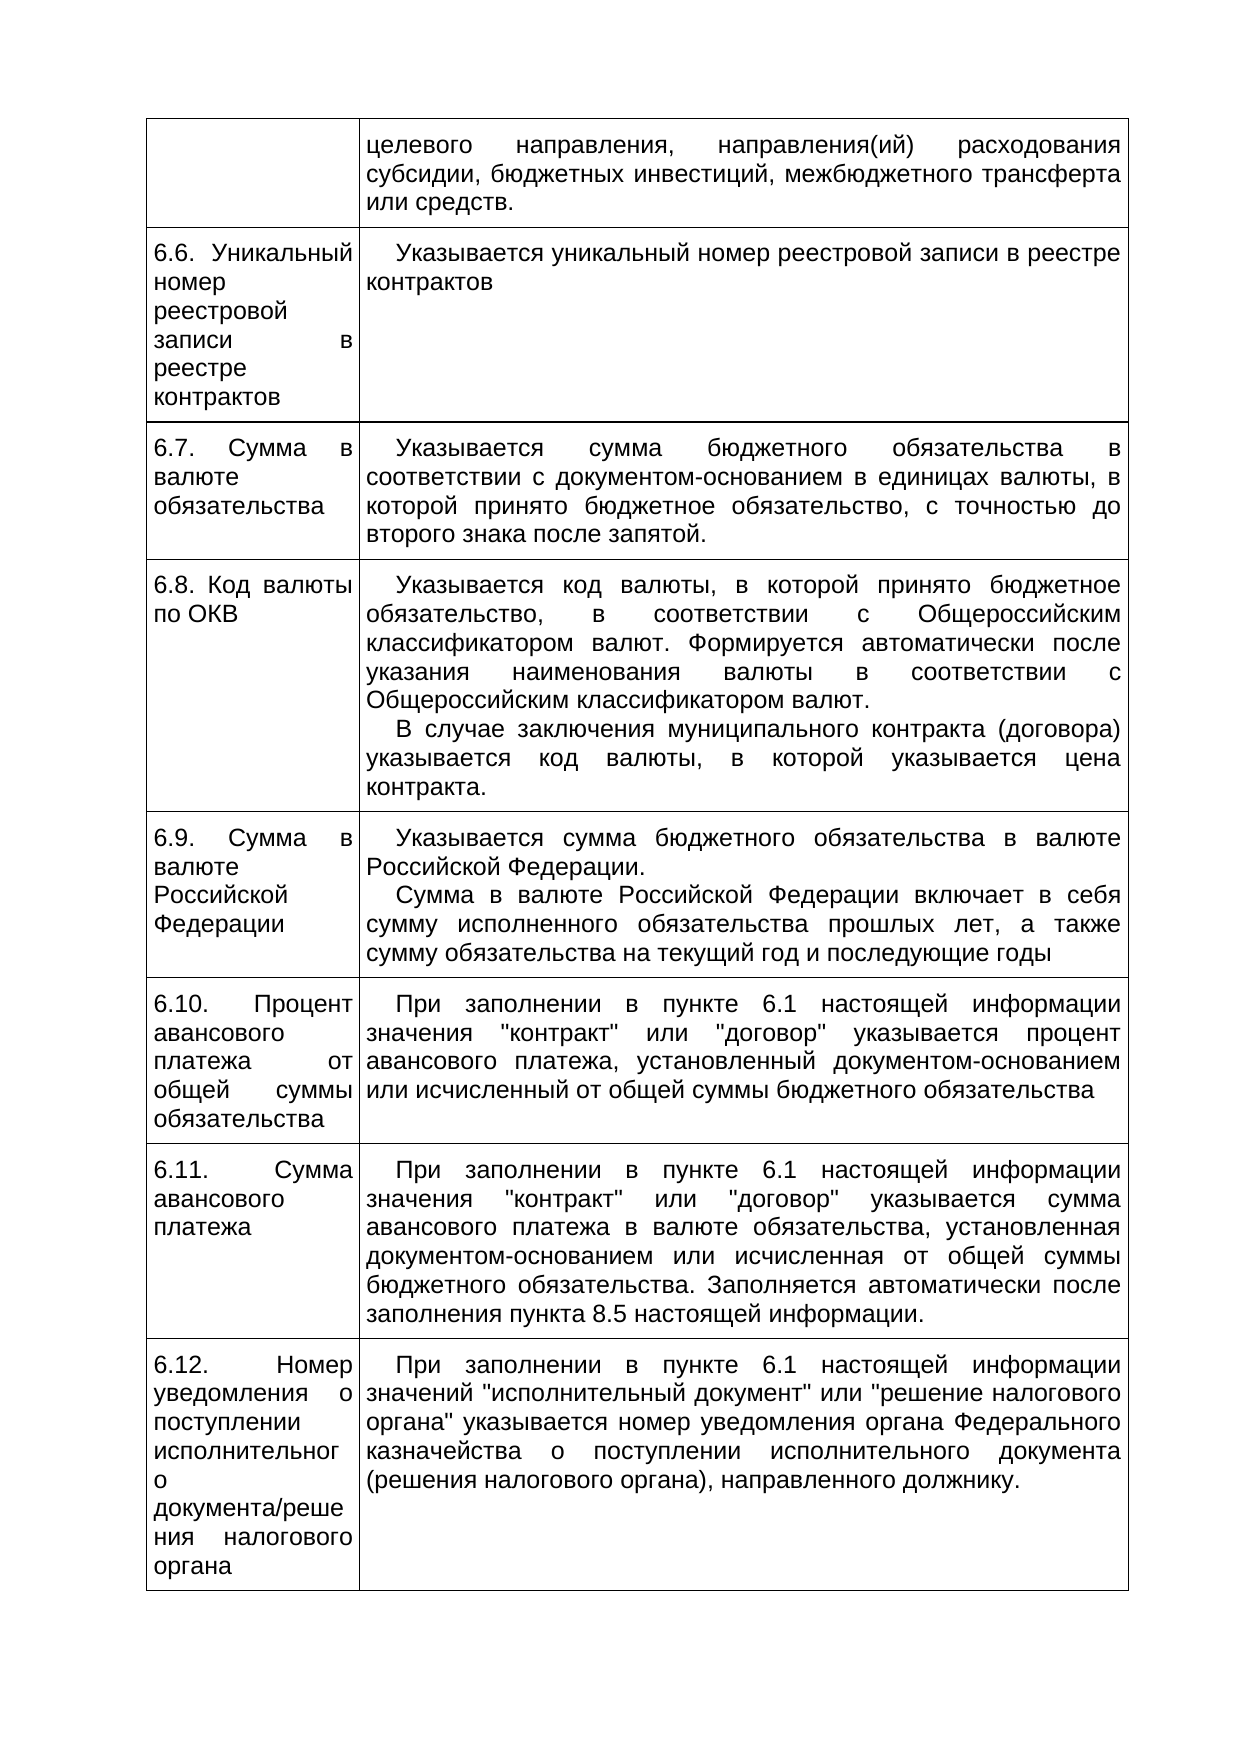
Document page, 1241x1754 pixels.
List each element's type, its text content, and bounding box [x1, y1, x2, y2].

table_cell Указывается код валюты, в которой принято бюджетное обязательство, в соответствии с Общероссийским классификатором валют. Формируется автоматически после указания наименования валюты в соответствии с Общероссийским классификатором валют. В случае заключения муниципального контракта (договора) указывается код валюты, в которой указывается цена контракта. [360, 560, 1128, 811]
table_cell 6.11. Сумма авансового платежа [147, 1144, 359, 1338]
table_cell Указывается сумма бюджетного обязательства в валюте Российской Федерации. Сумма в валюте Российской Федерации включает в себя сумму исполненного обязательства прошлых лет, а также сумму обязательства на текущий год и последующие годы [360, 812, 1128, 977]
table_cell 6.10. Процент авансового платежа от общей суммы обязательства [147, 978, 359, 1143]
table_cell 6.9. Сумма в валюте Российской Федерации [147, 812, 359, 977]
table_cell При заполнении в пункте 6.1 настоящей информации значения "контракт" или "договор" указывается процент авансового платежа, установленный документом-основанием или исчисленный от общей суммы бюджетного обязательства [360, 978, 1128, 1143]
table_cell 6.6. Уникальный номер реестровой записи в реестре контрактов [147, 228, 359, 421]
table_cell 6.7. Сумма в валюте обязательства [147, 423, 359, 559]
table_cell Указывается сумма бюджетного обязательства в соответствии с документом-основанием в единицах валюты, в которой принято бюджетное обязательство, с точностью до второго знака после запятой. [360, 423, 1128, 559]
table_cell При заполнении в пункте 6.1 настоящей информации значений "исполнительный документ" или "решение налогового органа" указывается номер уведомления органа Федерального казначейства о поступлении исполнительного документа (решения налогового органа), направленного должнику. [360, 1339, 1128, 1590]
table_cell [147, 119, 359, 227]
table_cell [360, 119, 1128, 227]
table_cell При заполнении в пункте 6.1 настоящей информации значения "контракт" или "договор" указывается сумма авансового платежа в валюте обязательства, установленная документом-основанием или исчисленная от общей суммы бюджетного обязательства. Заполняется автоматически после заполнения пункта 8.5 настоящей информации. [360, 1144, 1128, 1338]
table_cell Указывается уникальный номер реестровой записи в реестре контрактов [360, 228, 1128, 421]
table_cell 6.12. Номер уведомления о поступлении исполнительного документа/решения налогового органа [147, 1339, 359, 1590]
table_cell 6.8. Код валюты по ОКВ [147, 560, 359, 811]
